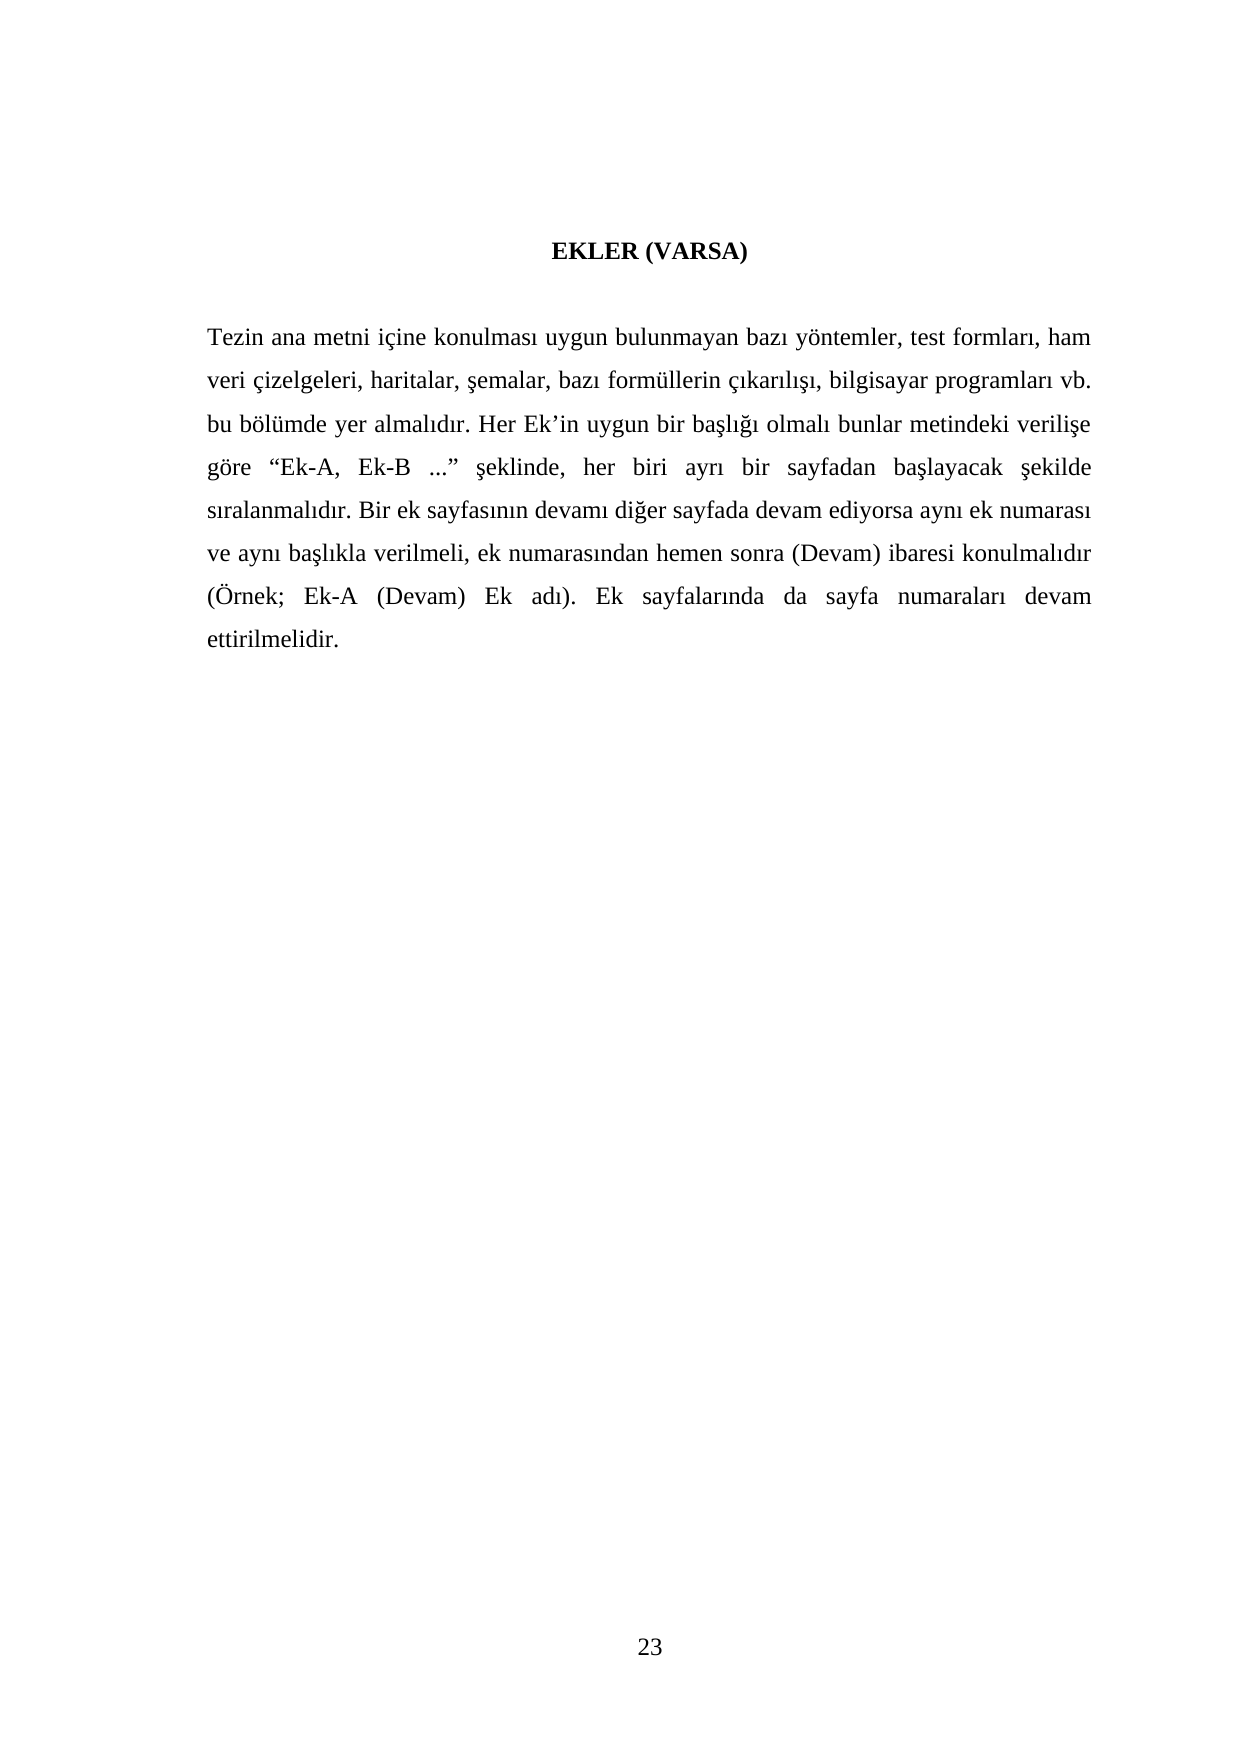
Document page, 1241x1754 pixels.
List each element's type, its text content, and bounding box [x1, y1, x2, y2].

text Tezin ana metni içine konulması uygun bulunmayan bazı yöntemler, test formları, ham veri çizelgeleri, haritalar, şemalar, bazı formüllerin çıkarılışı, bilgisayar programları vb. bu bölümde yer almalıdır. Her Ek’in uygun bir başlığı olmalı bunlar metindeki verilişe göre “Ek-A, Ek-B ...” şeklinde, her biri ayrı bir sayfadan başlayacak şekilde sıralanmalıdır. Bir ek sayfasının devamı diğer sayfada devam ediyorsa aynı ek numarası ve aynı başlıkla verilmeli, ek numarasından hemen sonra (Devam) ibaresi konulmalıdır (Örnek; Ek-A (Devam) Ek adı). Ek sayfalarında da sayfa numaraları devam ettirilmelidir. [207, 322, 1092, 653]
subtitle EKLER (Varsa) [207, 236, 1092, 265]
